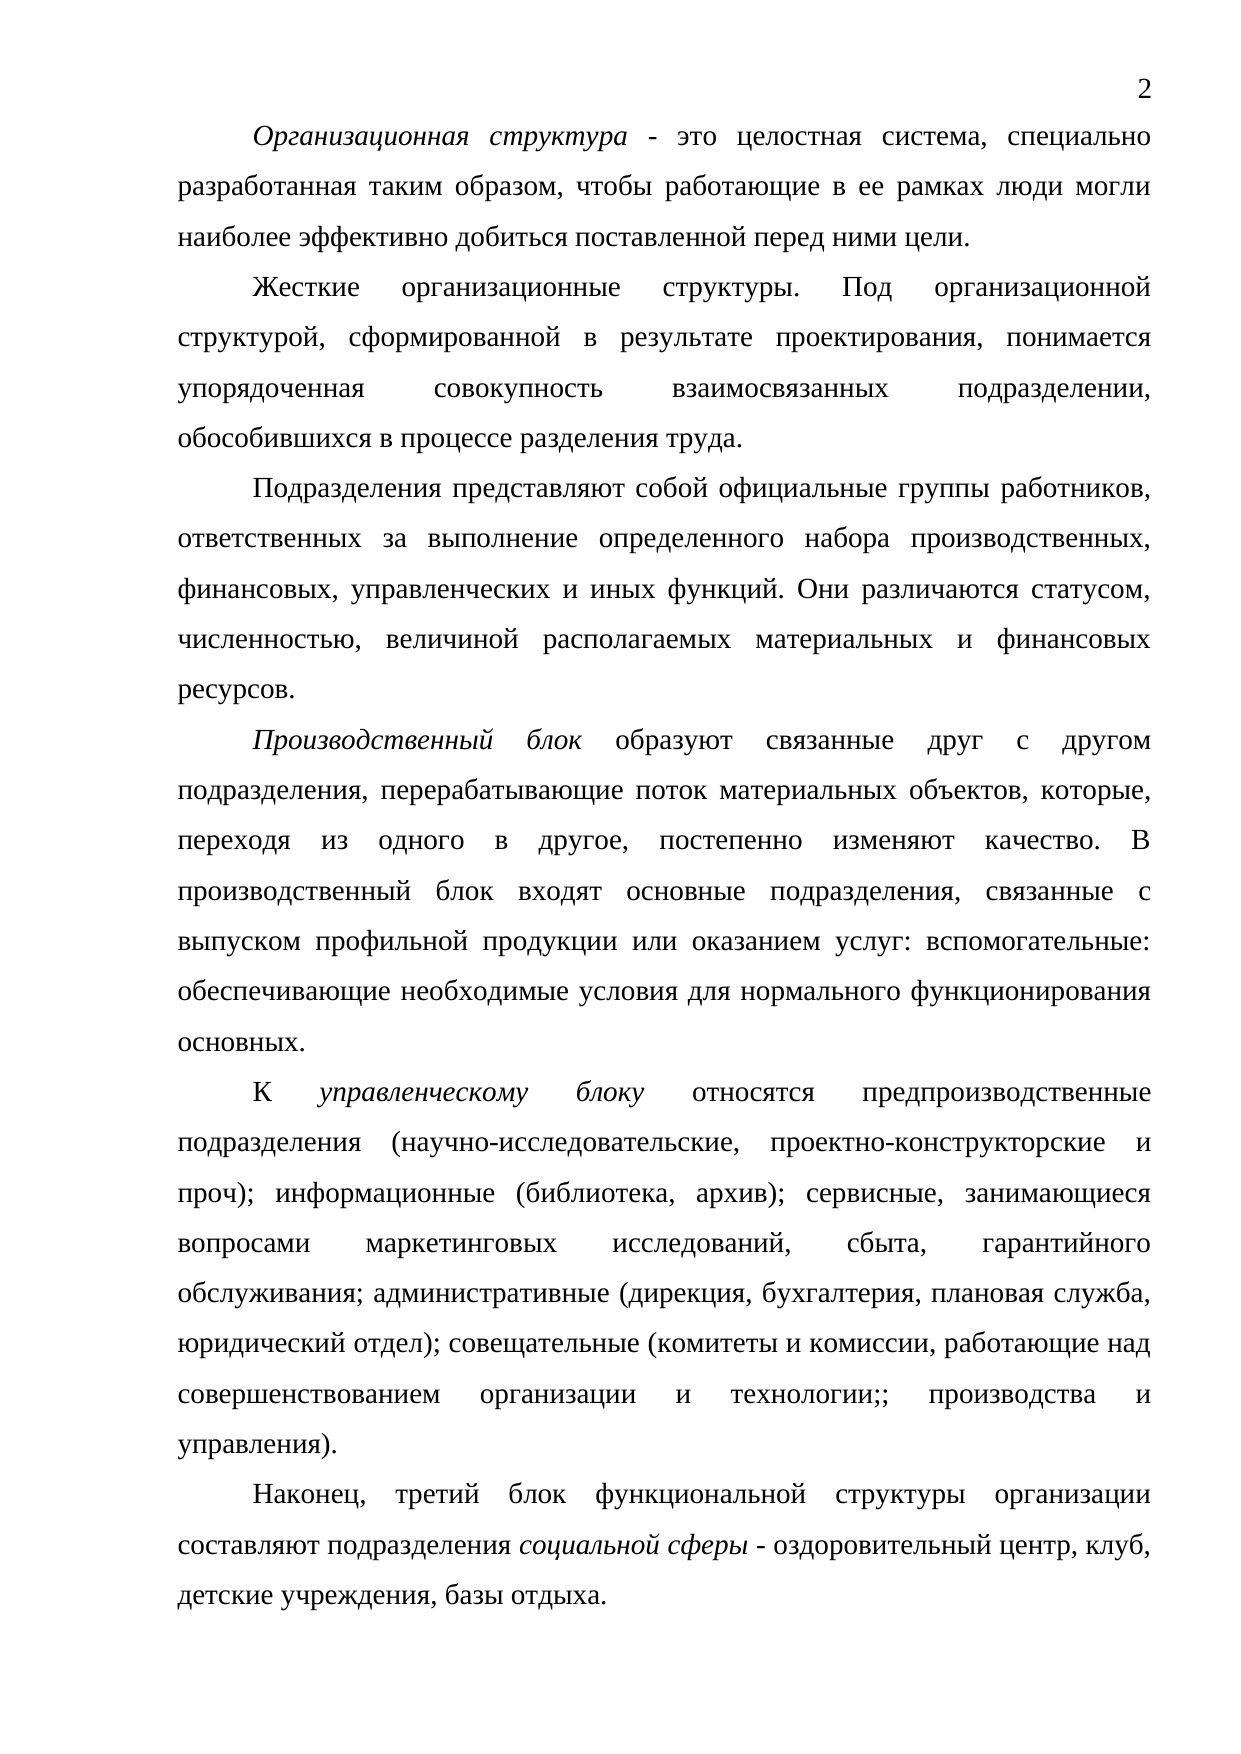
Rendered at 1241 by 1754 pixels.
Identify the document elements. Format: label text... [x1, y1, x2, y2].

text К управленческому блоку относятся предпроизводственные подразделения (научно-исследовательские, проектно-конструкторские и проч); информационные (библиотека, архив); сервисные, занимающиеся вопросами маркетинговых исследований, сбыта, гарантийного обслуживания; административные (дирекция, бухгалтерия, плановая служба, юридический отдел); совещательные (комитеты и комиссии, работающие над совершенствованием организации и технологии;; производства и управления). [177, 1074, 1152, 1460]
text Производственный блок образуют связанные друг с другом подразделения, перерабатывающие поток материальных объектов, которые, переходя из одного в другое, постепенно изменяют качество. В производственный блок входят основные подразделения, связанные с выпуском профильной продукции или оказанием услуг: вспомогательные: обеспечивающие необходимые условия для нормального функционирования основных. [177, 722, 1152, 1057]
text Жесткие организационные структуры. Под организационной структурой, сформированной в результате проектирования, понимается упорядоченная совокупность взаимосвязанных подразделении, обособившихся в процессе разделения труда. [177, 269, 1152, 453]
text Подразделения представляют собой официальные группы работников, ответственных за выполнение определенного набора производственных, финансовых, управленческих и иных функций. Они различаются статусом, численностью, величиной располагаемых материальных и финансовых ресурсов. [177, 470, 1152, 705]
text Организационная структура - это целостная система, специально разработанная таким образом, чтобы работающие в ее рамках люди могли наиболее эффективно добиться поставленной перед ними цели. [177, 118, 1152, 252]
text Наконец, третий блок функциональной структуры организации составляют подразделения социальной сферы - оздоровительный центр, клуб, детские учреждения, базы отдыха. [177, 1477, 1152, 1611]
